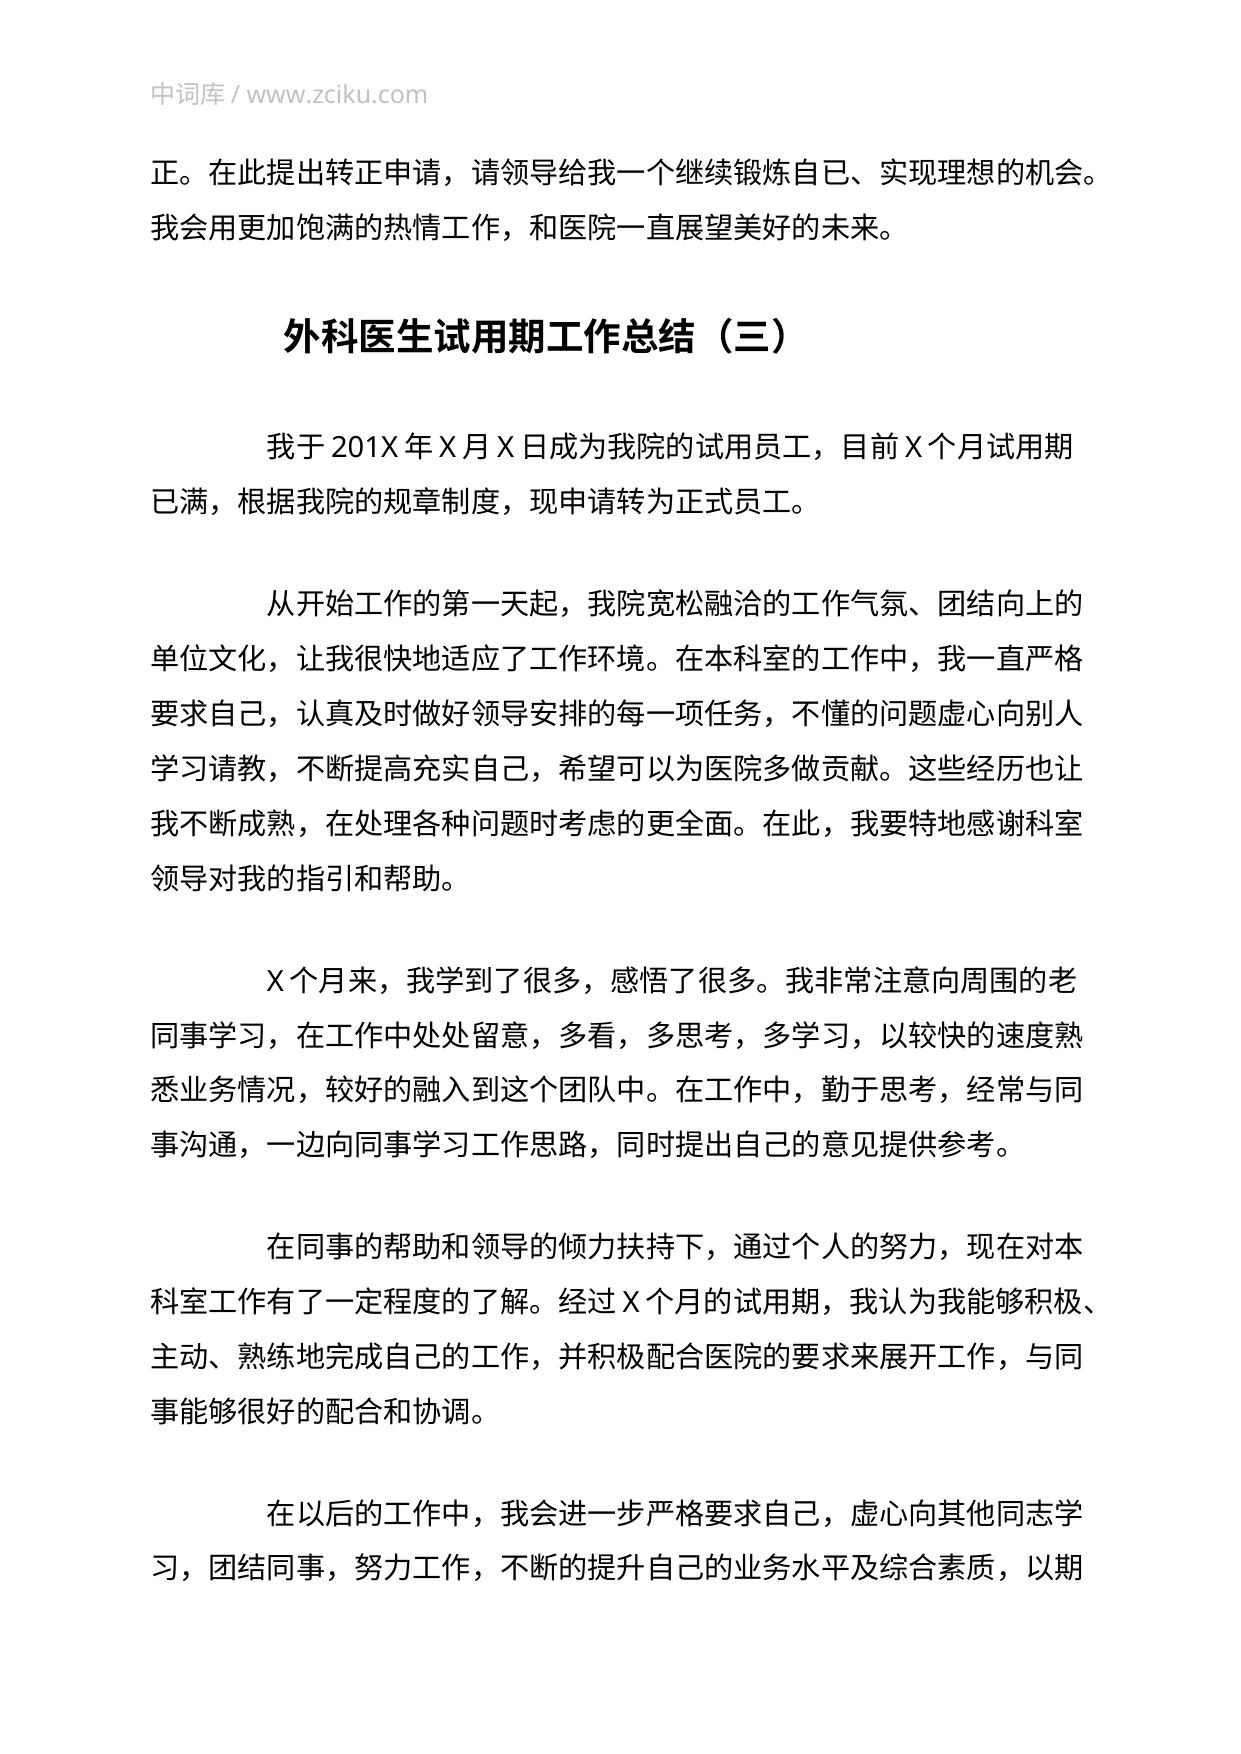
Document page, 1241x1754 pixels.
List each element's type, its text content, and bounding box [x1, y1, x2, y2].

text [150, 1490, 1090, 1587]
text 外科医生试用期工作总结（三） [150, 307, 1090, 361]
text 我于201X年X月X日成为我院的试用员工，目前X个月试用期已满，根据我院的规章制度，现申请转为正式员工。 [150, 424, 1090, 521]
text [150, 150, 1090, 247]
text 在同事的帮助和领导的倾力扶持下，通过个人的努力，现在对本科室工作有了一定程度的了解。经过X个月的试用期，我认为我能够积极、主动、熟练地完成自己的工作，并积极配合医院的要求来展开工作，与同事能够很好的配合和协调。 [150, 1224, 1090, 1431]
text 从开始工作的第一天起，我院宽松融洽的工作气氛、团结向上的单位文化，让我很快地适应了工作环境。在本科室的工作中，我一直严格要求自己，认真及时做好领导安排的每一项任务，不懂的问题虚心向别人学习请教，不断提高充实自己，希望可以为医院多做贡献。这些经历也让我不断成熟，在处理各种问题时考虑的更全面。在此，我要特地感谢科室领导对我的指引和帮助。 [150, 581, 1090, 898]
text X个月来，我学到了很多，感悟了很多。我非常注意向周围的老同事学习，在工作中处处留意，多看，多思考，多学习，以较快的速度熟悉业务情况，较好的融入到这个团队中。在工作中，勤于思考，经常与同事沟通，一边向同事学习工作思路，同时提出自己的意见提供参考。 [150, 957, 1090, 1164]
